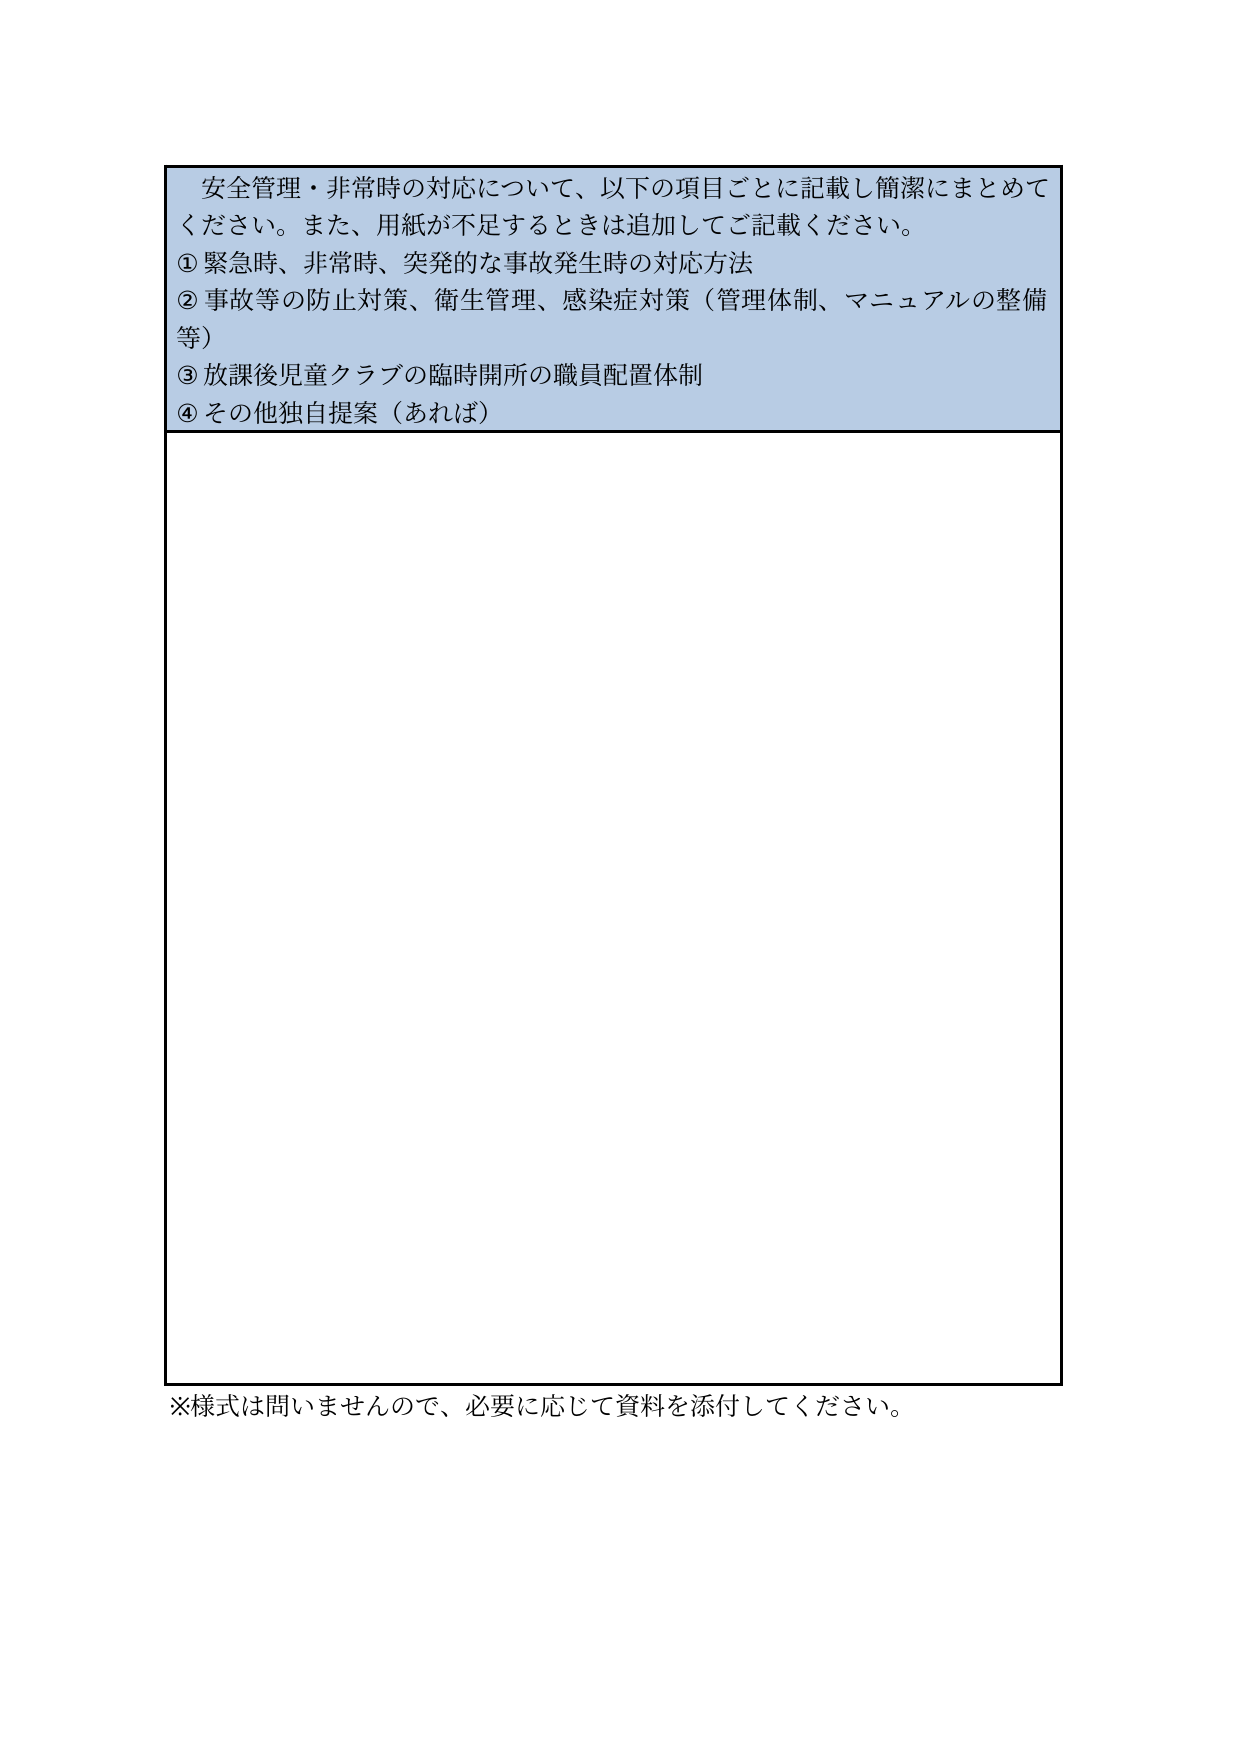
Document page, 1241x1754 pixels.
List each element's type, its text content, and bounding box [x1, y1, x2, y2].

table_cell [167, 433, 1060, 1383]
text ※様式は問いませんので、必要に応じて資料を添付してください。 [169, 1386, 1063, 1424]
table_header 安全管理・非常時の対応について、以下の項目ごとに記載し簡潔にまとめてください。また、用紙が不足するときは追加してご記載ください。 ①緊急時、非常時、突発的な事故発生時の対応方法 ②事故等の防止対策、衛生管理、感染症対策（管理体制、マニュアルの整備等） ③放課後児童クラブの臨時開所の職員配置体制 ④その他独自提案（あれば） [167, 168, 1060, 430]
